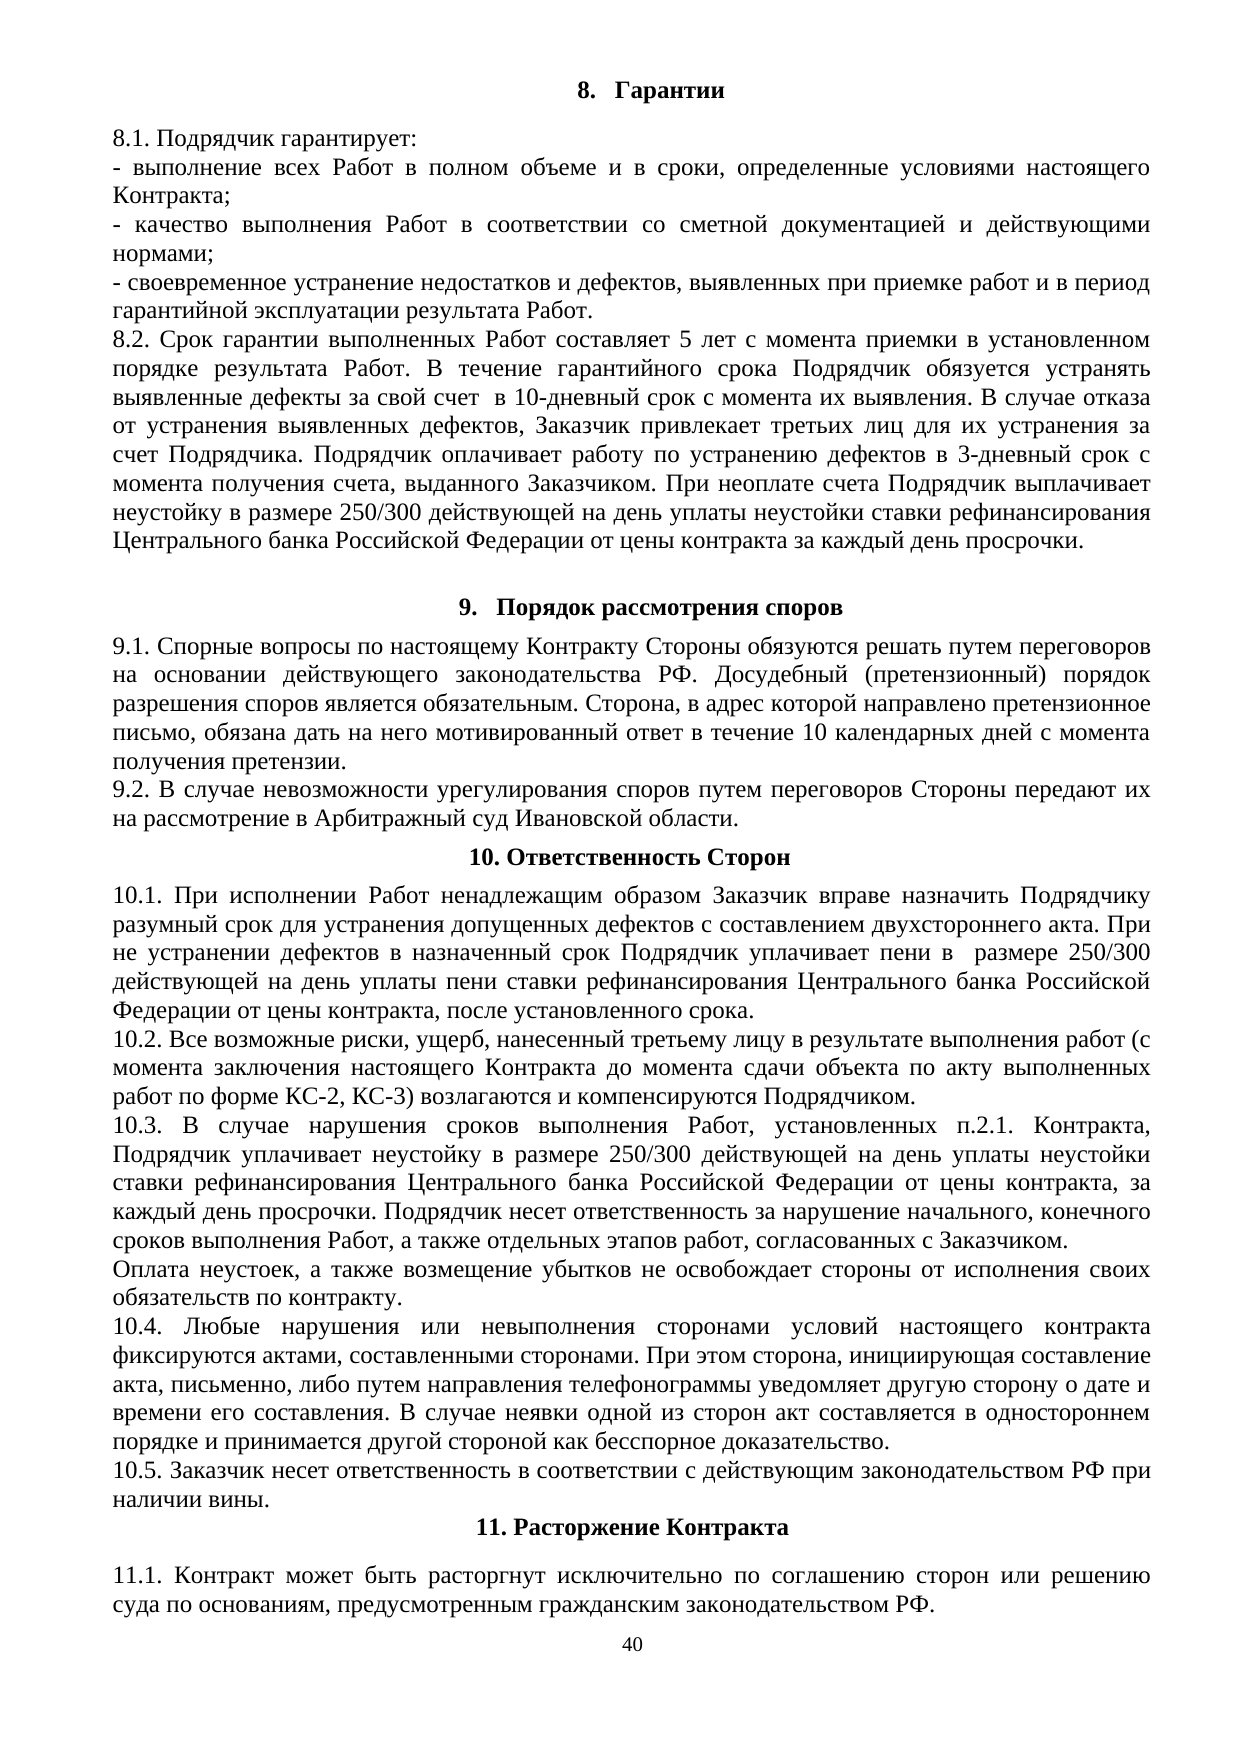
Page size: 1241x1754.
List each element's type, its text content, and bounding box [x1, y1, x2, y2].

text - качество выполнения Работ в соответствии со сметной документацией и действующими нормами; [112, 209, 1152, 267]
text 10.1. При исполнении Работ ненадлежащим образом Заказчик вправе назначить Подрядчику разумный срок для устранения допущенных дефектов с составлением двухстороннего акта. При не устранении дефектов в назначенный срок Подрядчик уплачивает пени в размере 250/300 действующей на день уплаты пени ставки рефинансирования Центрального банка Российской Федерации от цены контракта, после установленного срока. [112, 880, 1152, 1024]
text 10.2. Все возможные риски, ущерб, нанесенный третьему лицу в результате выполнения работ (с момента заключения настоящего Контракта до момента сдачи объекта по акту выполненных работ по форме КС-2, КС-3) возлагаются и компенсируются Подрядчиком. [112, 1024, 1152, 1110]
list Гарантии [150, 75, 1152, 104]
text 10.3. В случае нарушения сроков выполнения Работ, установленных п.2.1. Контракта, Подрядчик уплачивает неустойку в размере 250/300 действующей на день уплаты неустойки ставки рефинансирования Центрального банка Российской Федерации от цены контракта, за каждый день просрочки. Подрядчик несет ответственность за нарушение начального, конечного сроков выполнения Работ, а также отдельных этапов работ, согласованных с Заказчиком. [112, 1110, 1152, 1254]
text 10.4. Любые нарушения или невыполнения сторонами условий настоящего контракта фиксируются актами, составленными сторонами. При этом сторона, инициирующая составление акта, письменно, либо путем направления телефонограммы уведомляет другую сторону о дате и времени его составления. В случае неявки одной из сторон акт составляется в одностороннем порядке и принимается другой стороной как бесспорное доказательство. [112, 1311, 1152, 1455]
text - выполнение всех Работ в полном объеме и в сроки, определенные условиями настоящего Контракта; [112, 152, 1152, 209]
text 9.1. Спорные вопросы по настоящему Контракту Стороны обязуются решать путем переговоров на основании действующего законодательства РФ. Досудебный (претензионный) порядок разрешения споров является обязательным. Сторона, в адрес которой направлено претензионное письмо, обязана дать на него мотивированный ответ в течение 10 календарных дней с момента получения претензии. [112, 631, 1152, 774]
text 10. Ответственность Сторон [469, 842, 1152, 870]
text 11. Расторжение Контракта [112, 1512, 1152, 1541]
text 10.5. Заказчик несет ответственность в соответствии с действующим законодательством РФ при наличии вины. [112, 1455, 1152, 1512]
text - своевременное устранение недостатков и дефектов, выявленных при приемке работ и в период гарантийной эксплуатации результата Работ. [112, 267, 1152, 324]
text 8.2. Срок гарантии выполненных Работ составляет 5 лет с момента приемки в установленном порядке результата Работ. В течение гарантийного срока Подрядчик обязуется устранять выявленные дефекты за свой счет в 10-дневный срок с момента их выявления. В случае отказа от устранения выявленных дефектов, Заказчик привлекает третьих лиц для их устранения за счет Подрядчика. Подрядчик оплачивает работу по устранению дефектов в 3-дневный срок с момента получения счета, выданного Заказчиком. При неоплате счета Подрядчик выплачивает неустойку в размере 250/300 действующей на день уплаты неустойки ставки рефинансирования Центрального банка Российской Федерации от цены контракта за каждый день просрочки. [112, 324, 1152, 554]
text 9.2. В случае невозможности урегулирования споров путем переговоров Стороны передают их на рассмотрение в Арбитражный суд Ивановской области. [112, 774, 1152, 832]
text Оплата неустоек, а также возмещение убытков не освобождает стороны от исполнения своих обязательств по контракту. [112, 1254, 1152, 1311]
text 8.1. Подрядчик гарантирует: [112, 123, 1152, 152]
text 11.1. Контракт может быть расторгнут исключительно по соглашению сторон или решению суда по основаниям, предусмотренным гражданским законодательством РФ. [112, 1560, 1152, 1618]
list Порядок рассмотрения споров [150, 592, 1152, 621]
